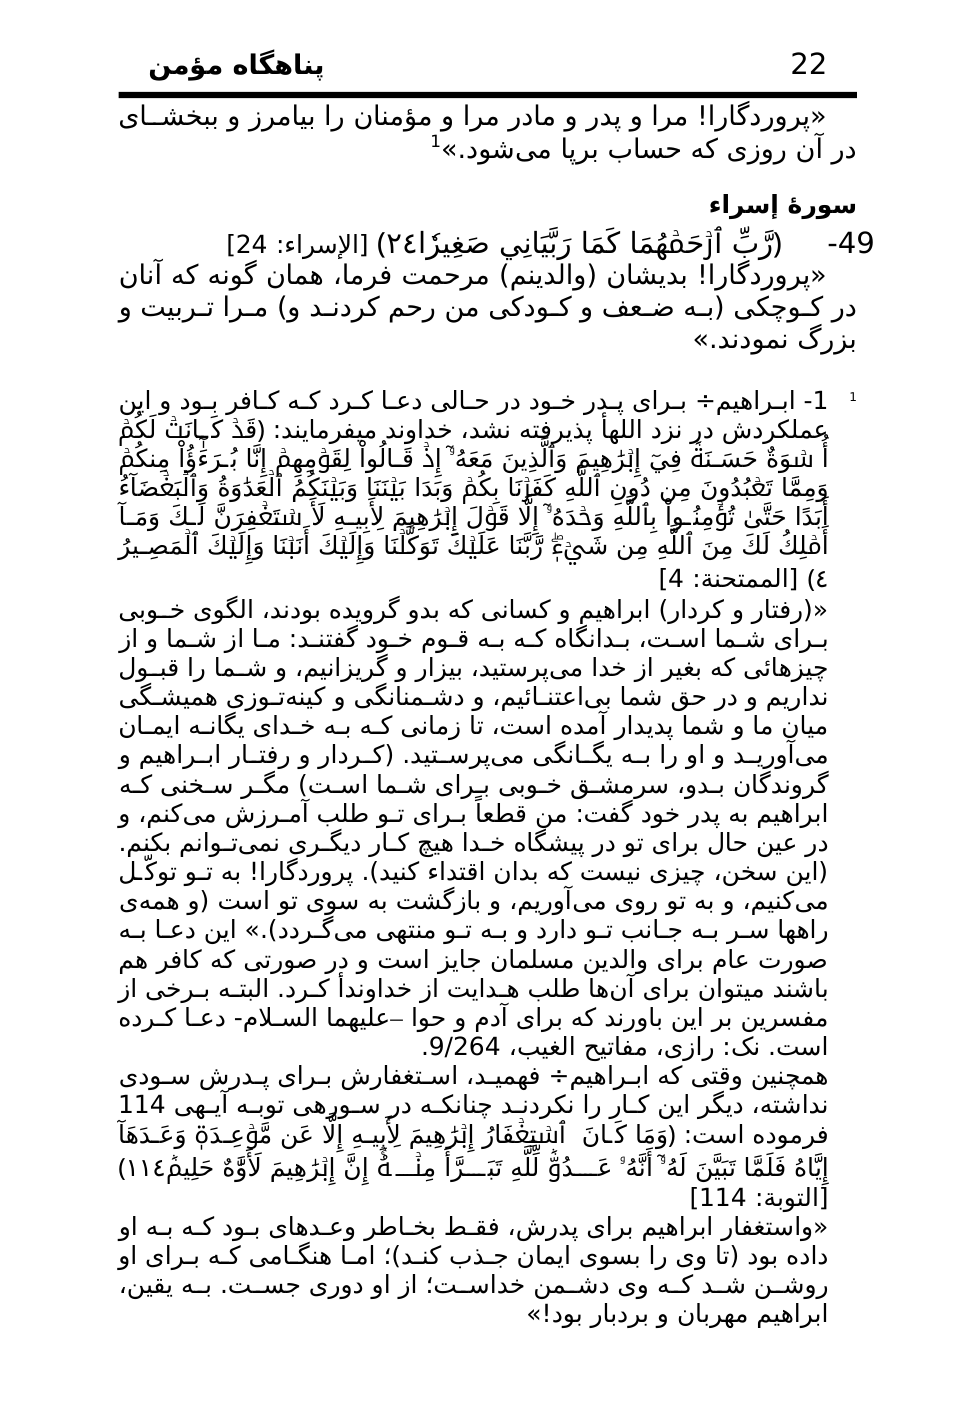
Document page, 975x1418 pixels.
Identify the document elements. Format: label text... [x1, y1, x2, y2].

list ﴿رَّبِّ ٱرۡحَمۡهُمَا كَمَا رَبَّيَانِي صَغِيرٗا٢٤﴾ [الإسراء: 24] [387, 226, 773, 260]
text «‏‏‏‏‏‏پروردگارا! بدیشان (والدینم) مرحمت فرما، همان گونه که آنان در کوچکی (به ضعف و کودکی من رحم کردند و) مرا تربیت و بزرگ نمودند.» [118, 260, 857, 354]
list ﴿رَّبِّ ٱرۡحَمۡهُمَا كَمَا رَبَّيَانِي صَغِيرٗا٢٤﴾ [الإسراء: 24] [118, 226, 378, 260]
text «‏‏‏‏‏‏پروردگارا! مرا و پدر و مادر مرا و مؤمنان را بیامرز و ببخشای در آن روزی که حساب برپا می‌شود.» [118, 100, 857, 166]
text سورۀ إسراء [118, 191, 857, 220]
